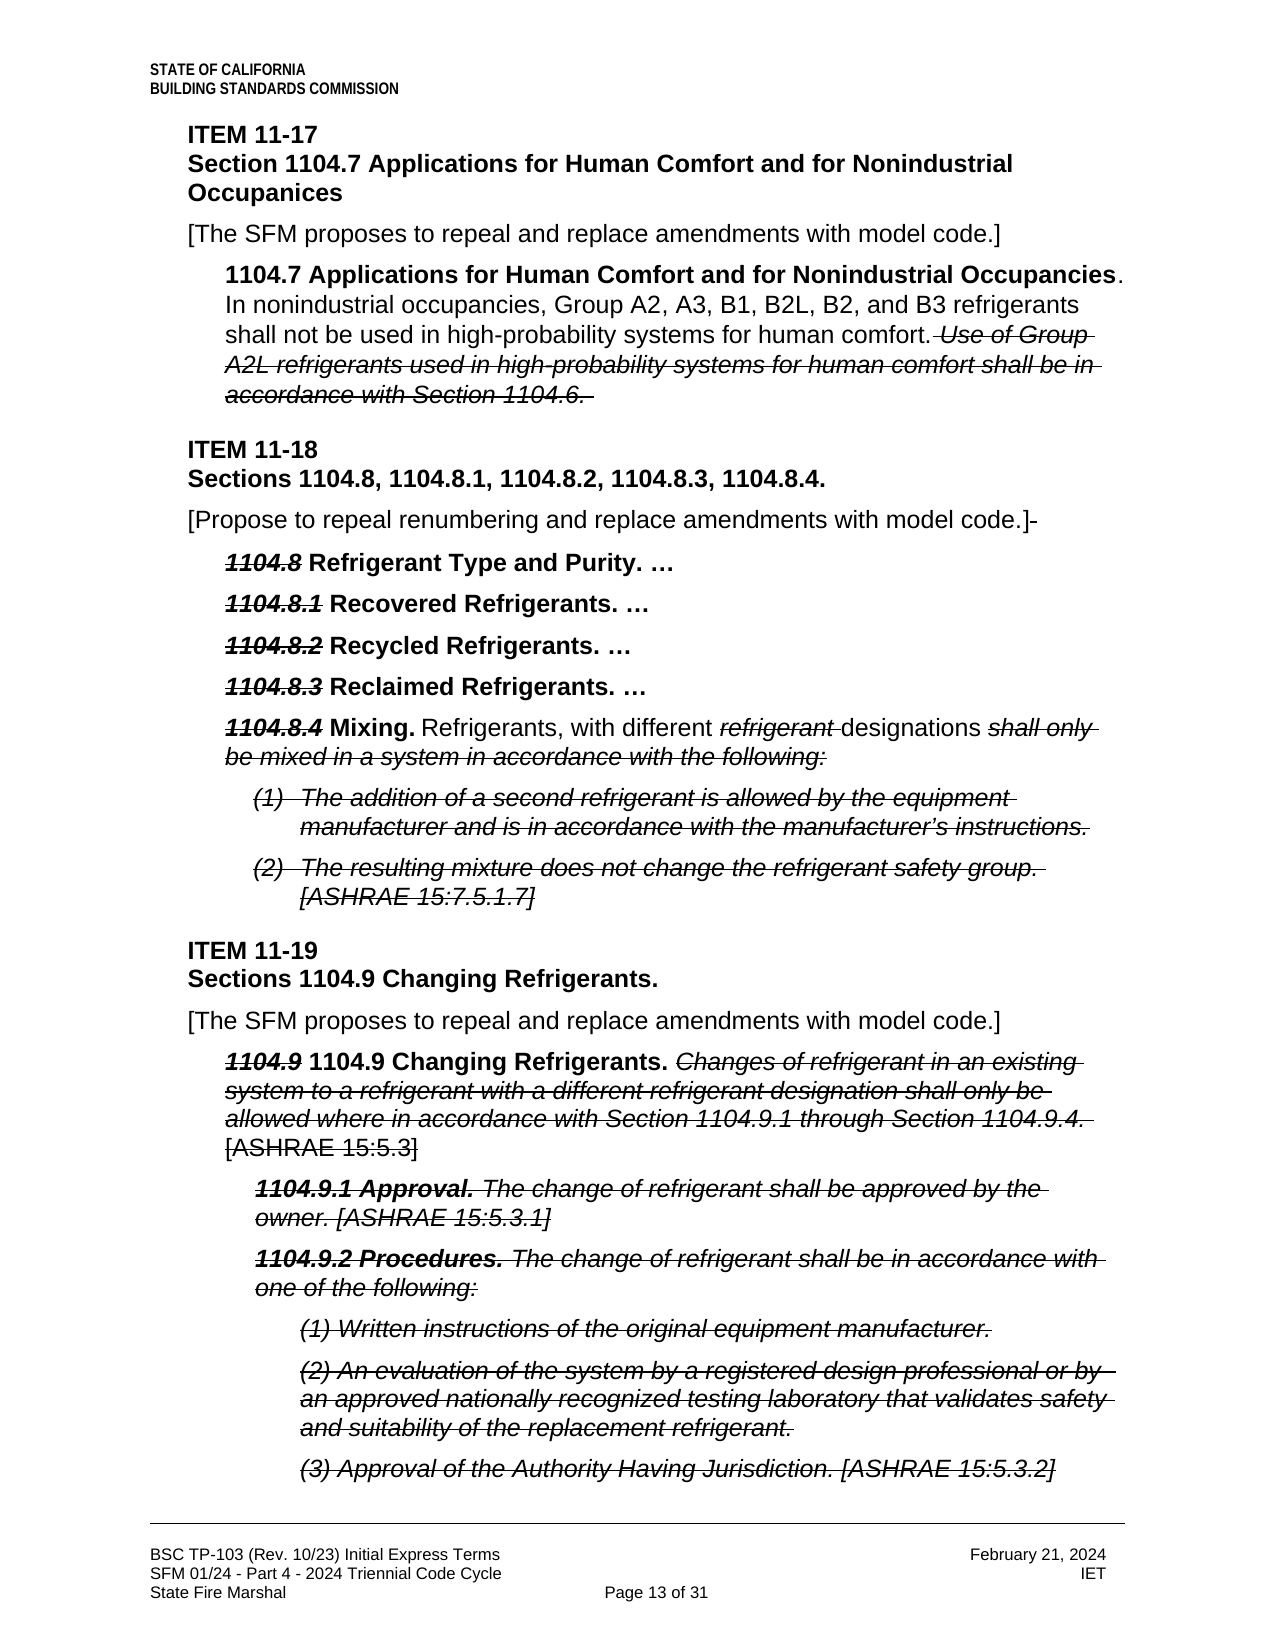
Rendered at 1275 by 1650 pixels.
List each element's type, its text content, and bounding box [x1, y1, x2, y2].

text 1104.8.2 Recycled Refrigerants. … [150, 631, 1125, 659]
text 1104.8.3 Reclaimed Refrigerants. … [150, 672, 1125, 701]
subtitle ITEM 11-19 Sections 1104.9 Changing Refrigerants. [187, 936, 1125, 993]
list The addition of a second refrigerant is allowed by the equipment manufacturer and is in accordance with the manufacturer’s instructions. [253, 783, 1125, 841]
text [Propose to repeal renumbering and replace amendments with model code.] [150, 506, 1125, 534]
subtitle ITEM 11-18 Sections 1104.8, 1104.8.1, 1104.8.2, 1104.8.3, 1104.8.4. [187, 436, 1125, 493]
list (3) Approval of the Authority Having Jurisdiction. [ASHRAE 15:5.3.2] [225, 1454, 1125, 1483]
text 1104.9.1 Approval. The change of refrigerant shall be approved by the owner. [ASHRAE 15:5.3.1] [255, 1174, 1125, 1232]
text 1104.9.2 Procedures. The change of refrigerant shall be in accordance with one of the following: [255, 1244, 1125, 1302]
text 1104.8.4 Mixing. Refrigerants, with different refrigerant designations shall only be mixed in a system in accordance with the following: [225, 713, 1125, 771]
list (1) Written instructions of the original equipment manufacturer. [225, 1314, 1125, 1343]
text (2) An evaluation of the system by a registered design professional or by an approved nationally recognized testing laboratory that validates safety and suitability of the replacement refrigerant. [300, 1356, 1125, 1442]
text 1104.9 1104.9 Changing Refrigerants. Changes of refrigerant in an existing system to a refrigerant with a different refrigerant designation shall only be allowed where in accordance with Section 1104.9.1 through Section 1104.9.4. [ASHRAE 15:5.3] [225, 1047, 1125, 1162]
text [The SFM proposes to repeal and replace amendments with model code.] [187, 1006, 1125, 1034]
text 1104.8.1 Recovered Refrigerants. … [150, 589, 1125, 618]
text 1104.8 Refrigerant Type and Purity. … [150, 548, 1125, 577]
subtitle ITEM 11-17 Section 1104.7 Applications for Human Comfort and for Nonindustrial Occupanices [187, 120, 1125, 206]
text 1104.7 Applications for Human Comfort and for Nonindustrial Occupancies. In nonindustrial occupancies, Group A2, A3, B1, B2L, B2, and B3 refrigerants shall not be used in high-probability systems for human comfort. Use of Group A2L refrigerants used in high-probability systems for human comfort shall be in accordance with Section 1104.6. [225, 260, 1125, 409]
text [The SFM proposes to repeal and replace amendments with model code.] [187, 219, 1125, 247]
list The resulting mixture does not change the refrigerant safety group. [ASHRAE 15:7.5.1.7] [253, 853, 1125, 911]
